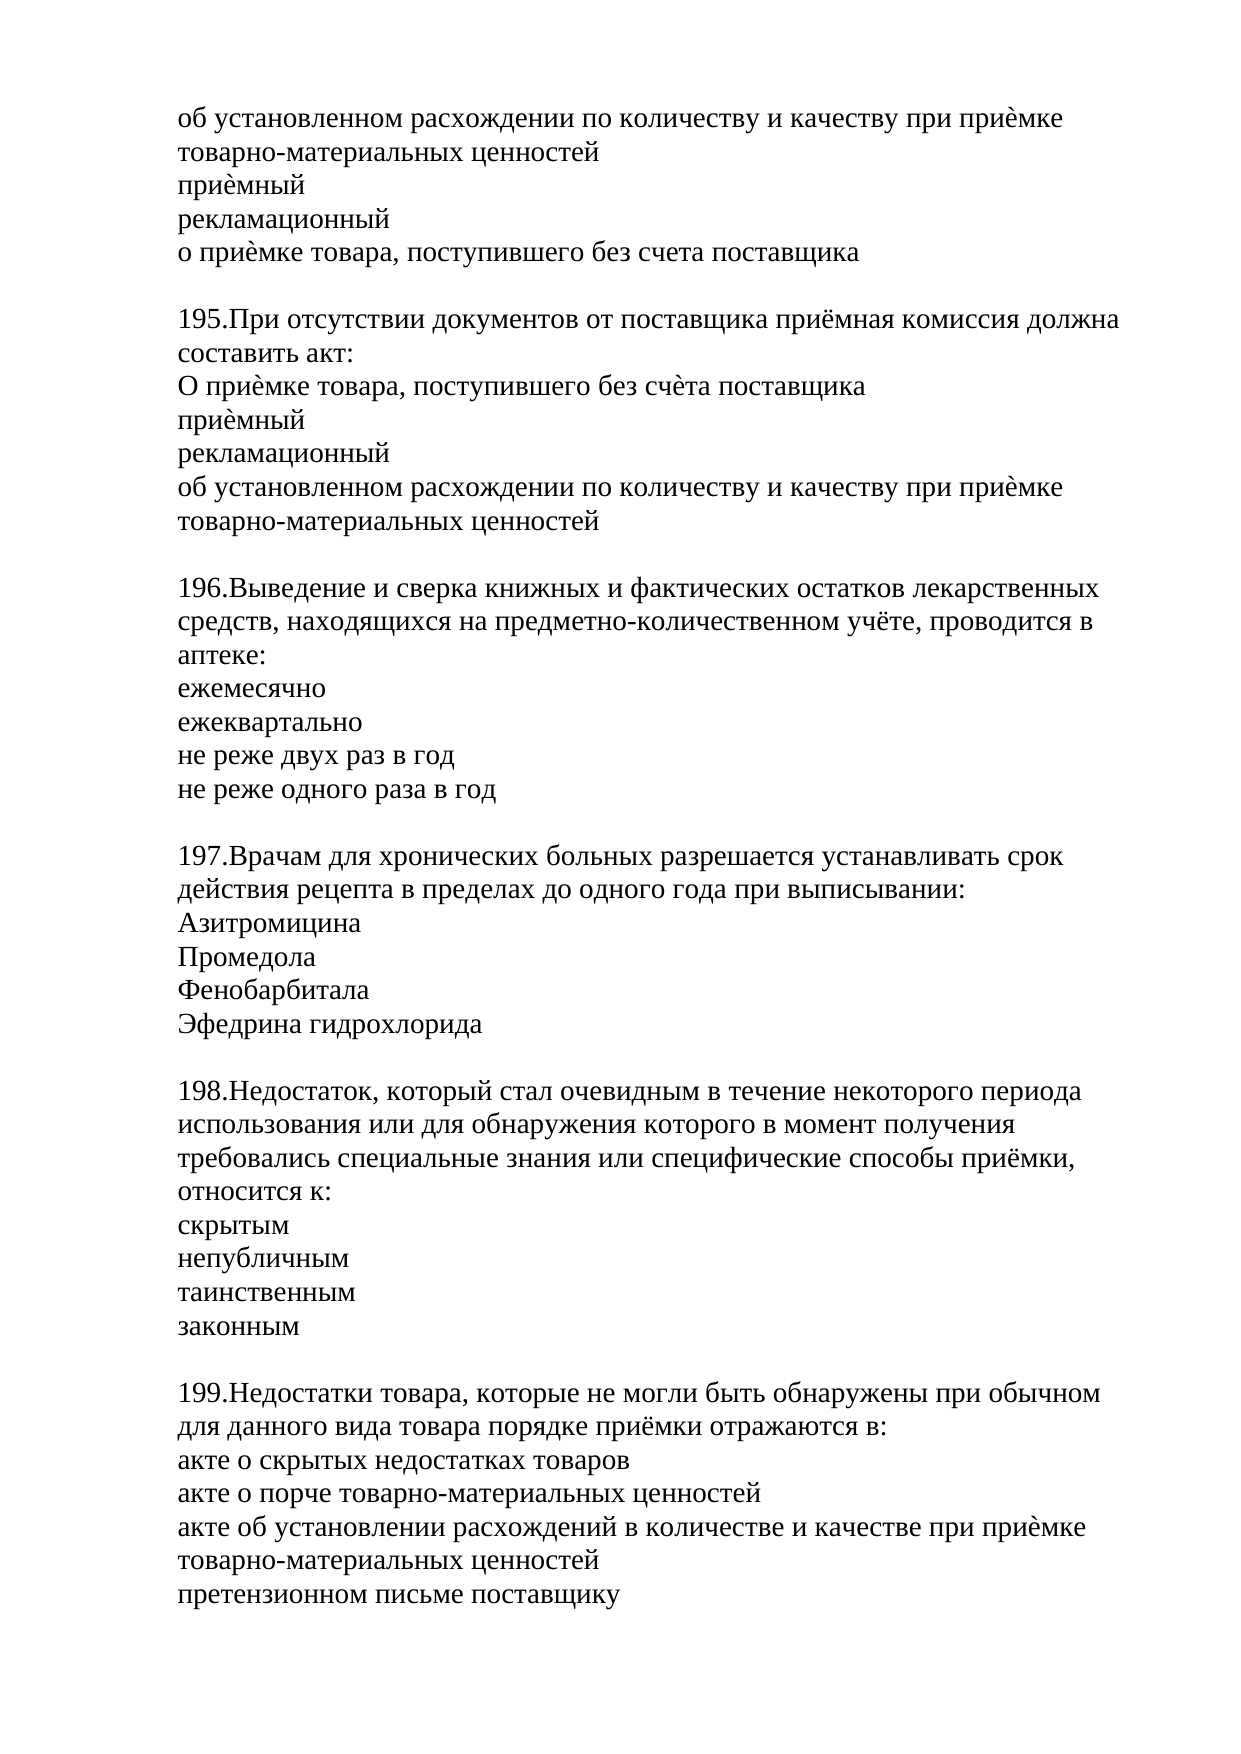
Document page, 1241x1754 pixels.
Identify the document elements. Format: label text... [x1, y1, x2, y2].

text 199.Недостатки товара, которые не могли быть обнаружены при обычном для данного вида товара порядке приёмки отражаются в: [177, 1375, 1122, 1442]
text акте о скрытых недостатках товаров [177, 1442, 1122, 1475]
text О приѐмке товара, поступившего без счѐта поставщика [177, 368, 1122, 402]
text ежеквартально [177, 704, 1122, 737]
text об установленном расхождении по количеству и качеству при приѐмке товарно-материальных ценностей [177, 100, 1122, 167]
text рекламационный [177, 201, 1122, 234]
text непубличным [177, 1241, 1122, 1274]
text акте о порче товарно-материальных ценностей [177, 1475, 1122, 1509]
text Эфедрина гидрохлорида [177, 1006, 1122, 1039]
text таинственным [177, 1274, 1122, 1308]
text рекламационный [177, 436, 1122, 469]
text о приѐмке товара, поступившего без счета поставщика [177, 234, 1122, 268]
text не реже одного раза в год [177, 771, 1122, 804]
text претензионном письме поставщику [177, 1576, 1122, 1609]
text Фенобарбитала [177, 972, 1122, 1006]
text не реже двух раз в год [177, 737, 1122, 771]
text 198.Недостаток, который стал очевидным в течение некоторого периода использования или для обнаружения которого в момент получения требовались специальные знания или специфические способы приёмки, относится к: [177, 1073, 1122, 1207]
text ежемесячно [177, 670, 1122, 704]
text Промедола [177, 939, 1122, 972]
text 196.Выведение и сверка книжных и фактических остатков лекарственных средств, находящихся на предметно-количественном учёте, проводится в аптеке: [177, 570, 1122, 670]
text законным [177, 1308, 1122, 1341]
text Азитромицина [177, 905, 1122, 939]
text скрытым [177, 1207, 1122, 1241]
text акте об установлении расхождений в количестве и качестве при приѐмке товарно-материальных ценностей [177, 1509, 1122, 1576]
text приѐмный [177, 167, 1122, 201]
text 197.Врачам для хронических больных разрешается устанавливать срок действия рецепта в пределах до одного года при выписывании: [177, 838, 1122, 905]
text об установленном расхождении по количеству и качеству при приѐмке товарно-материальных ценностей [177, 469, 1122, 536]
text 195.При отсутствии документов от поставщика приёмная комиссия должна составить акт: [177, 301, 1122, 368]
text приѐмный [177, 402, 1122, 436]
